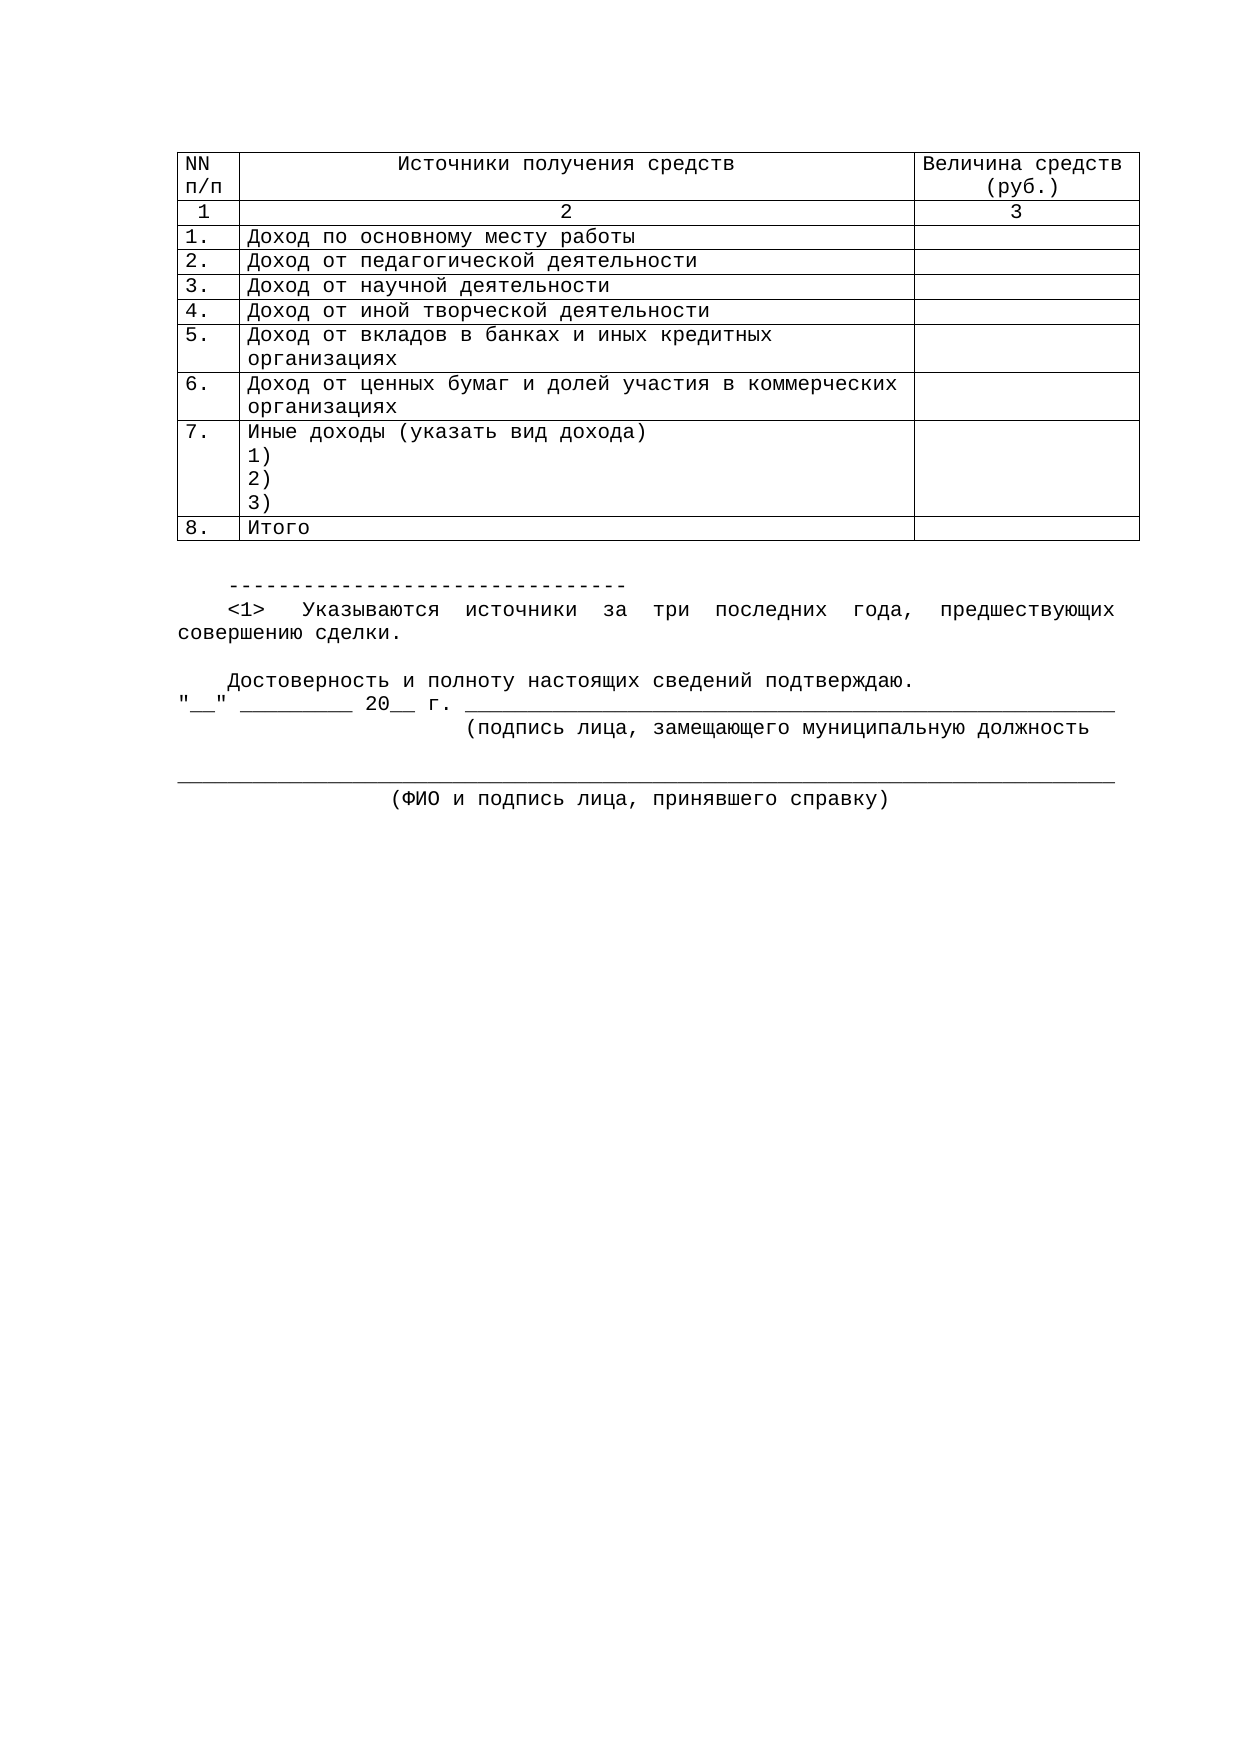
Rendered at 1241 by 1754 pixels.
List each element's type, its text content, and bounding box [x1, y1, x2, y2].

table_cell Итого [240, 517, 914, 540]
table_cell 3 [915, 201, 1139, 225]
table_cell [915, 325, 1139, 372]
table_cell 5. [178, 325, 239, 372]
table_cell 4. [178, 300, 239, 323]
table_cell 3. [178, 275, 239, 299]
text (ФИО и подпись лица, принявшего справку) [177, 788, 1152, 811]
table_cell Доход от иной творческой деятельности [240, 300, 914, 323]
text -------------------------------- [177, 575, 1152, 599]
table_cell Иные доходы (указать вид дохода) 1) 2) 3) [240, 421, 914, 516]
table_header Величина средств (руб.) [915, 153, 1139, 200]
table_cell [915, 275, 1139, 299]
table_cell [915, 300, 1139, 323]
table_cell [915, 250, 1139, 274]
table_cell [915, 517, 1139, 540]
table_cell 7. [178, 421, 239, 516]
table_header NN п/п [178, 153, 239, 200]
table_cell 2. [178, 250, 239, 274]
text Достоверность и полноту настоящих сведений подтверждаю. [177, 669, 1152, 693]
table_cell Доход от научной деятельности [240, 275, 914, 299]
text <1> Указываются источники за три последних года, предшествующих [177, 599, 1152, 622]
table_cell [915, 226, 1139, 249]
table_cell 1 [178, 201, 239, 225]
table_cell 6. [178, 373, 239, 420]
text "__" _________ 20__ г. ____________________________________________________ [177, 693, 1152, 717]
table_cell Доход по основному месту работы [240, 226, 914, 249]
text ___________________________________________________________________________ [177, 764, 1152, 788]
table_cell 2 [240, 201, 914, 225]
table_header Источники получения средств [240, 153, 914, 200]
text (подпись лица, замещающего муниципальную должность [177, 717, 1152, 741]
table_cell 8. [178, 517, 239, 540]
text совершению сделки. [177, 622, 1152, 646]
table_cell [915, 421, 1139, 516]
table_cell [915, 373, 1139, 420]
table_cell Доход от ценных бумаг и долей участия в коммерческих организациях [240, 373, 914, 420]
table_cell Доход от вкладов в банках и иных кредитных организациях [240, 325, 914, 372]
table_cell Доход от педагогической деятельности [240, 250, 914, 274]
table_cell 1. [178, 226, 239, 249]
